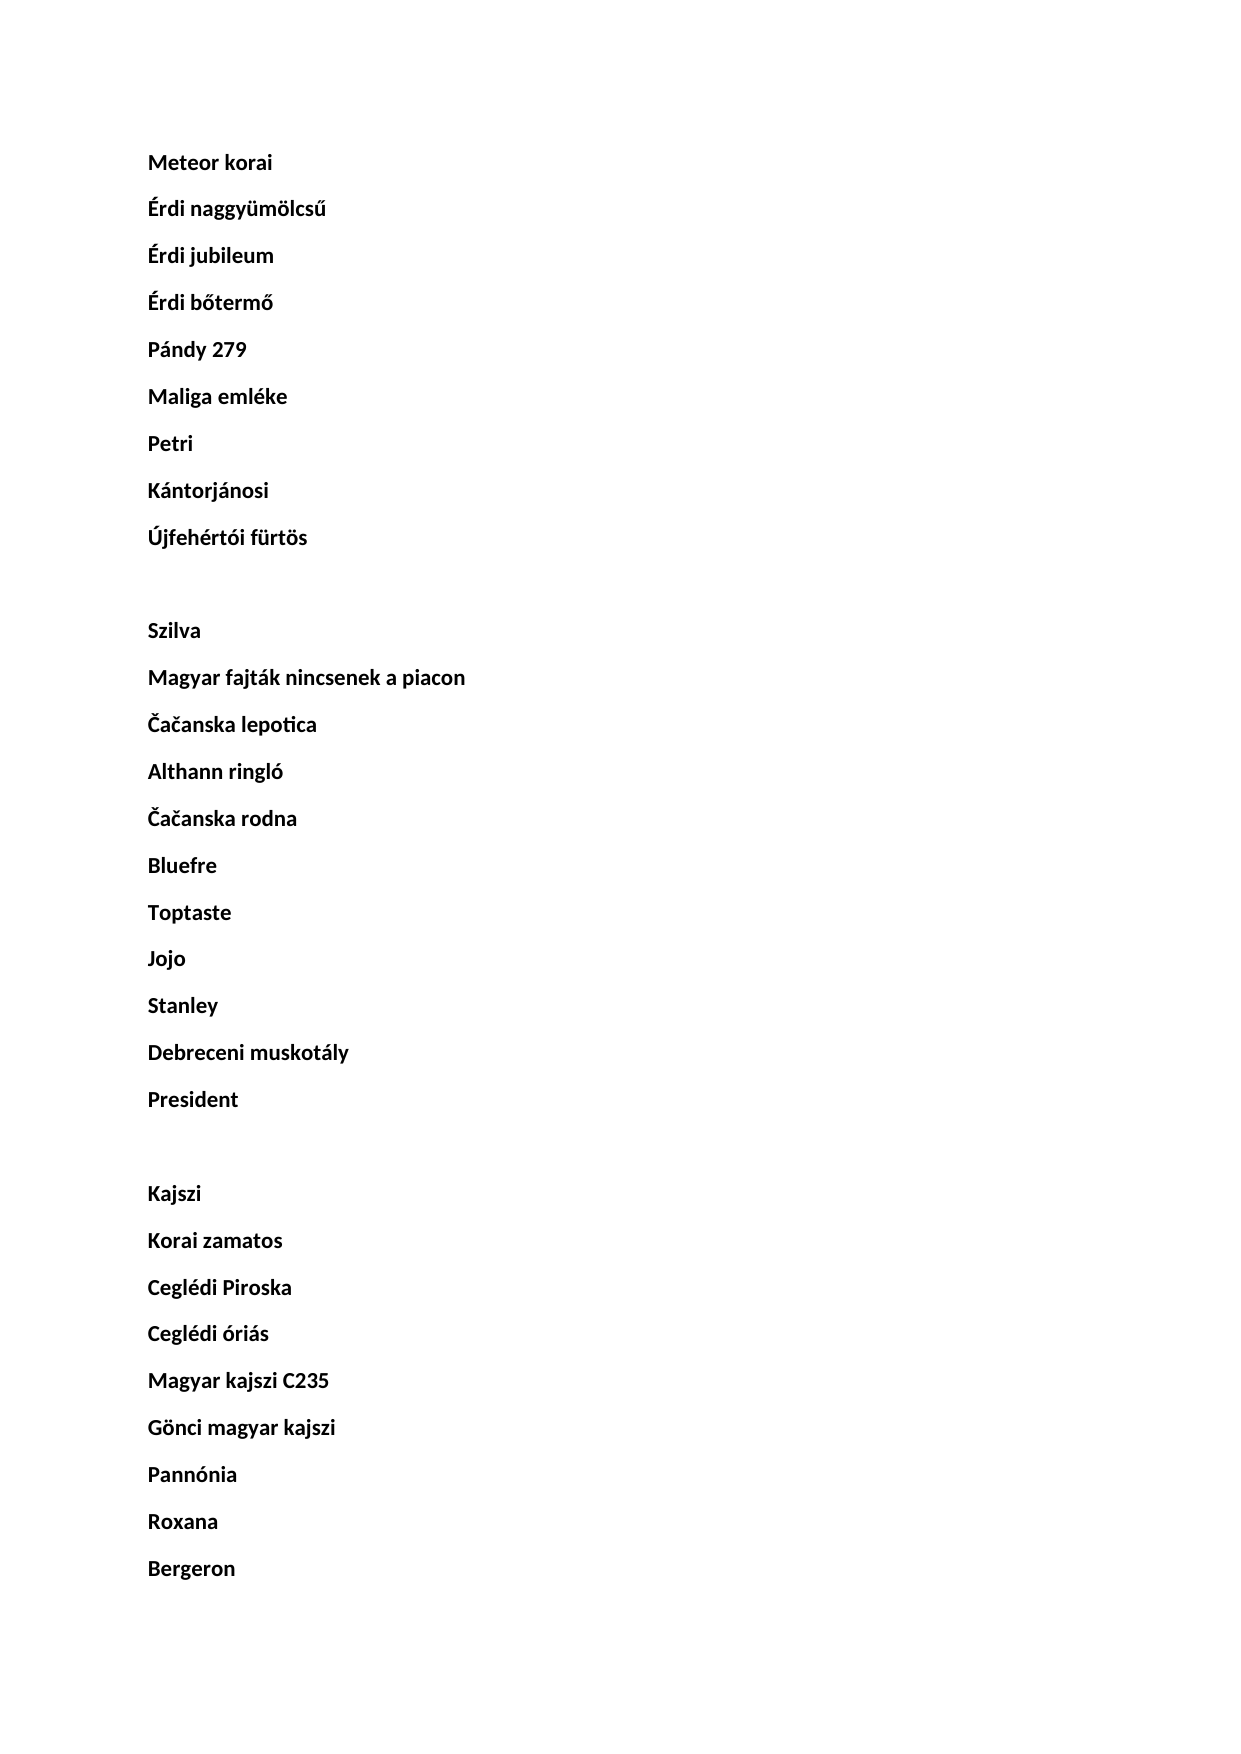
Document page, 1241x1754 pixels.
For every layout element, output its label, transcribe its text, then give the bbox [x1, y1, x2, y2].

text Ceglédi óriás [148, 1319, 1093, 1347]
text Čačanska lepotica [148, 710, 1093, 738]
text Bluefre [148, 851, 1093, 879]
text President [148, 1085, 1093, 1113]
text Pannónia [148, 1460, 1093, 1488]
text Maliga emléke [148, 382, 1093, 410]
text Kajszi [148, 1179, 1093, 1207]
text Čačanska rodna [148, 804, 1093, 832]
text Kántorjánosi [148, 476, 1093, 504]
text Bergeron [148, 1554, 1093, 1582]
text Stanley [148, 991, 1093, 1019]
text Ceglédi Piroska [148, 1273, 1093, 1301]
text Érdi jubileum [148, 241, 1093, 269]
text Újfehértói fürtös [148, 523, 1093, 551]
text Gönci magyar kajszi [148, 1413, 1093, 1441]
text Pándy 279 [148, 335, 1093, 363]
text Meteor korai [148, 148, 1093, 176]
text Szilva [148, 616, 1093, 644]
text Petri [148, 429, 1093, 457]
text Debreceni muskotály [148, 1038, 1093, 1066]
text Érdi bőtermő [148, 288, 1093, 316]
text Althann ringló [148, 757, 1093, 785]
text Magyar fajták nincsenek a piacon [148, 663, 1093, 691]
text Érdi naggyümölcsű [148, 194, 1093, 222]
text Korai zamatos [148, 1226, 1093, 1254]
text Toptaste [148, 898, 1093, 926]
text Magyar kajszi C235 [148, 1366, 1093, 1394]
text Roxana [148, 1507, 1093, 1535]
text Jojo [148, 944, 1093, 972]
